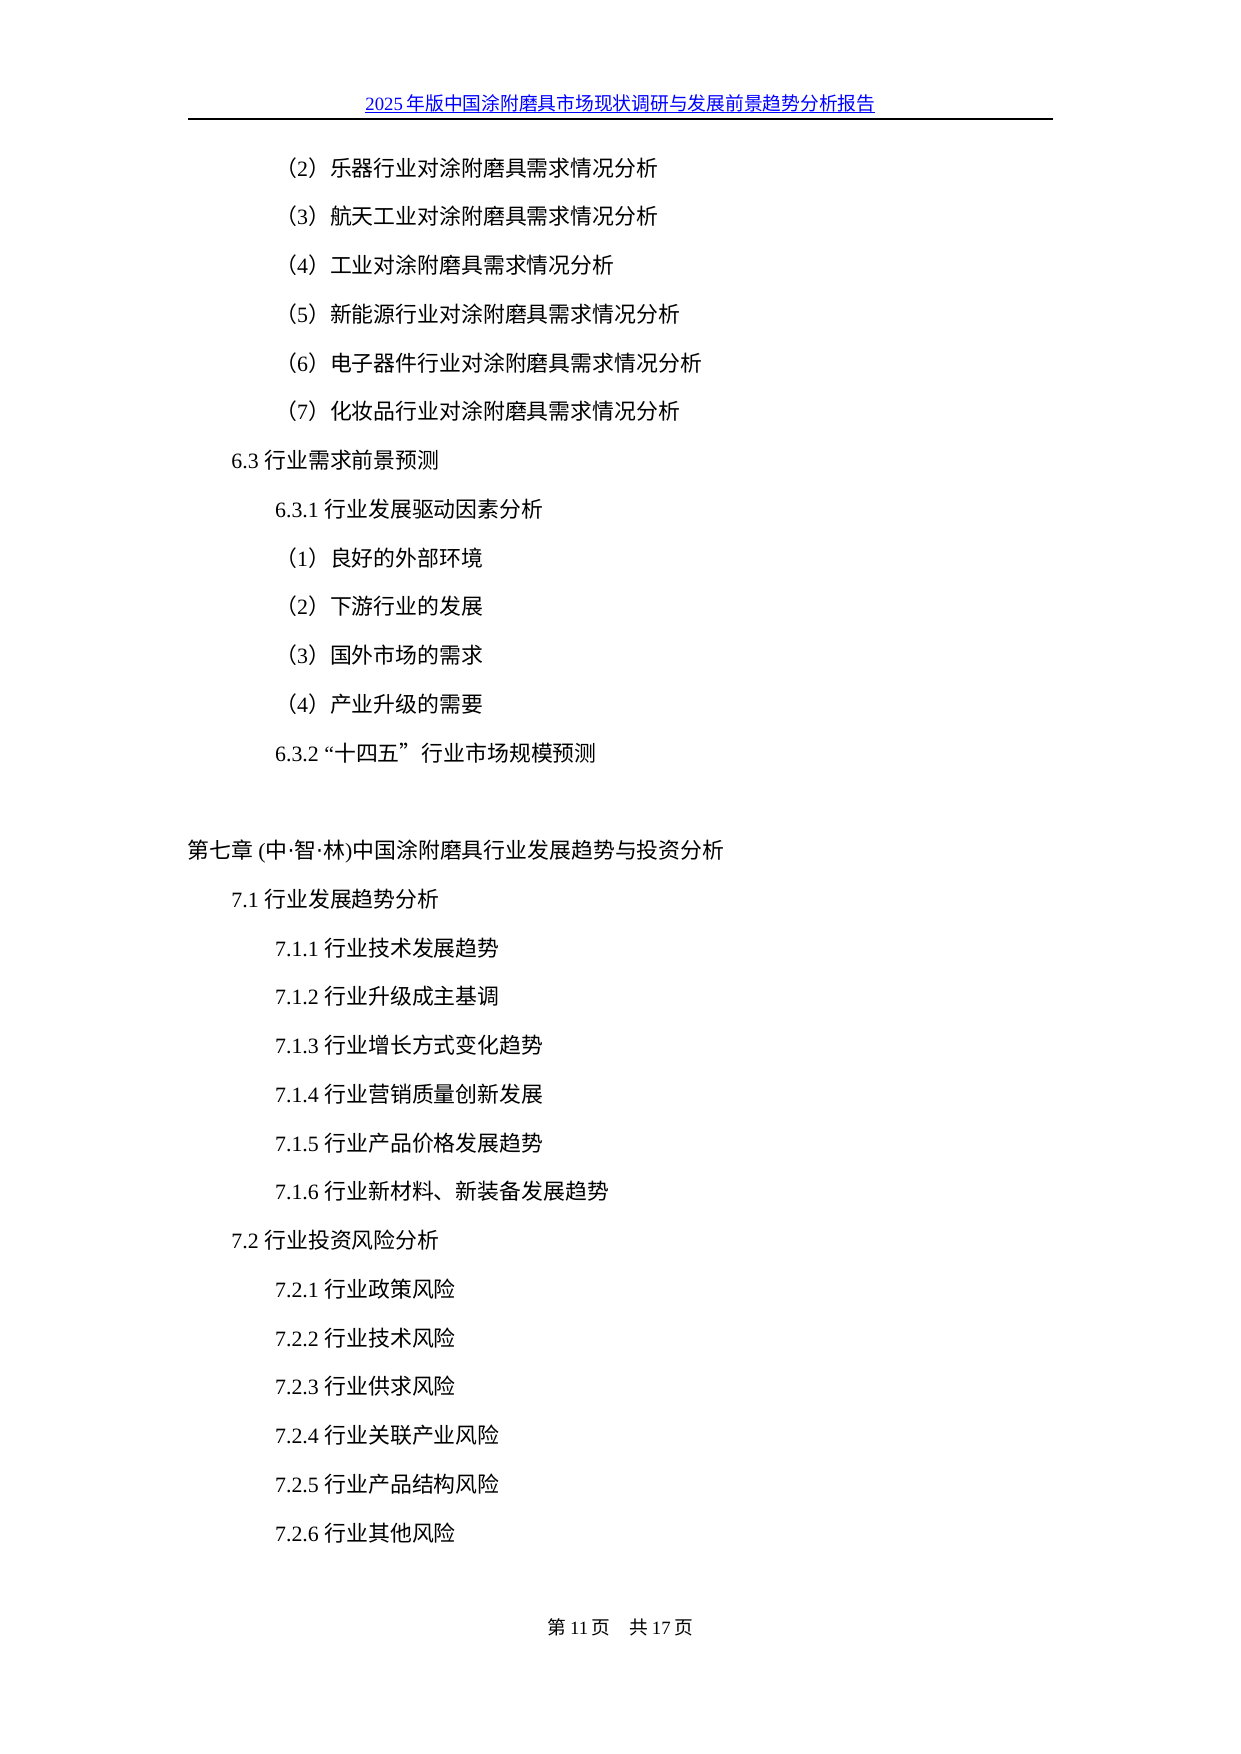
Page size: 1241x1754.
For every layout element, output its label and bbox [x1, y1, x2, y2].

text [187, 150, 1053, 1548]
